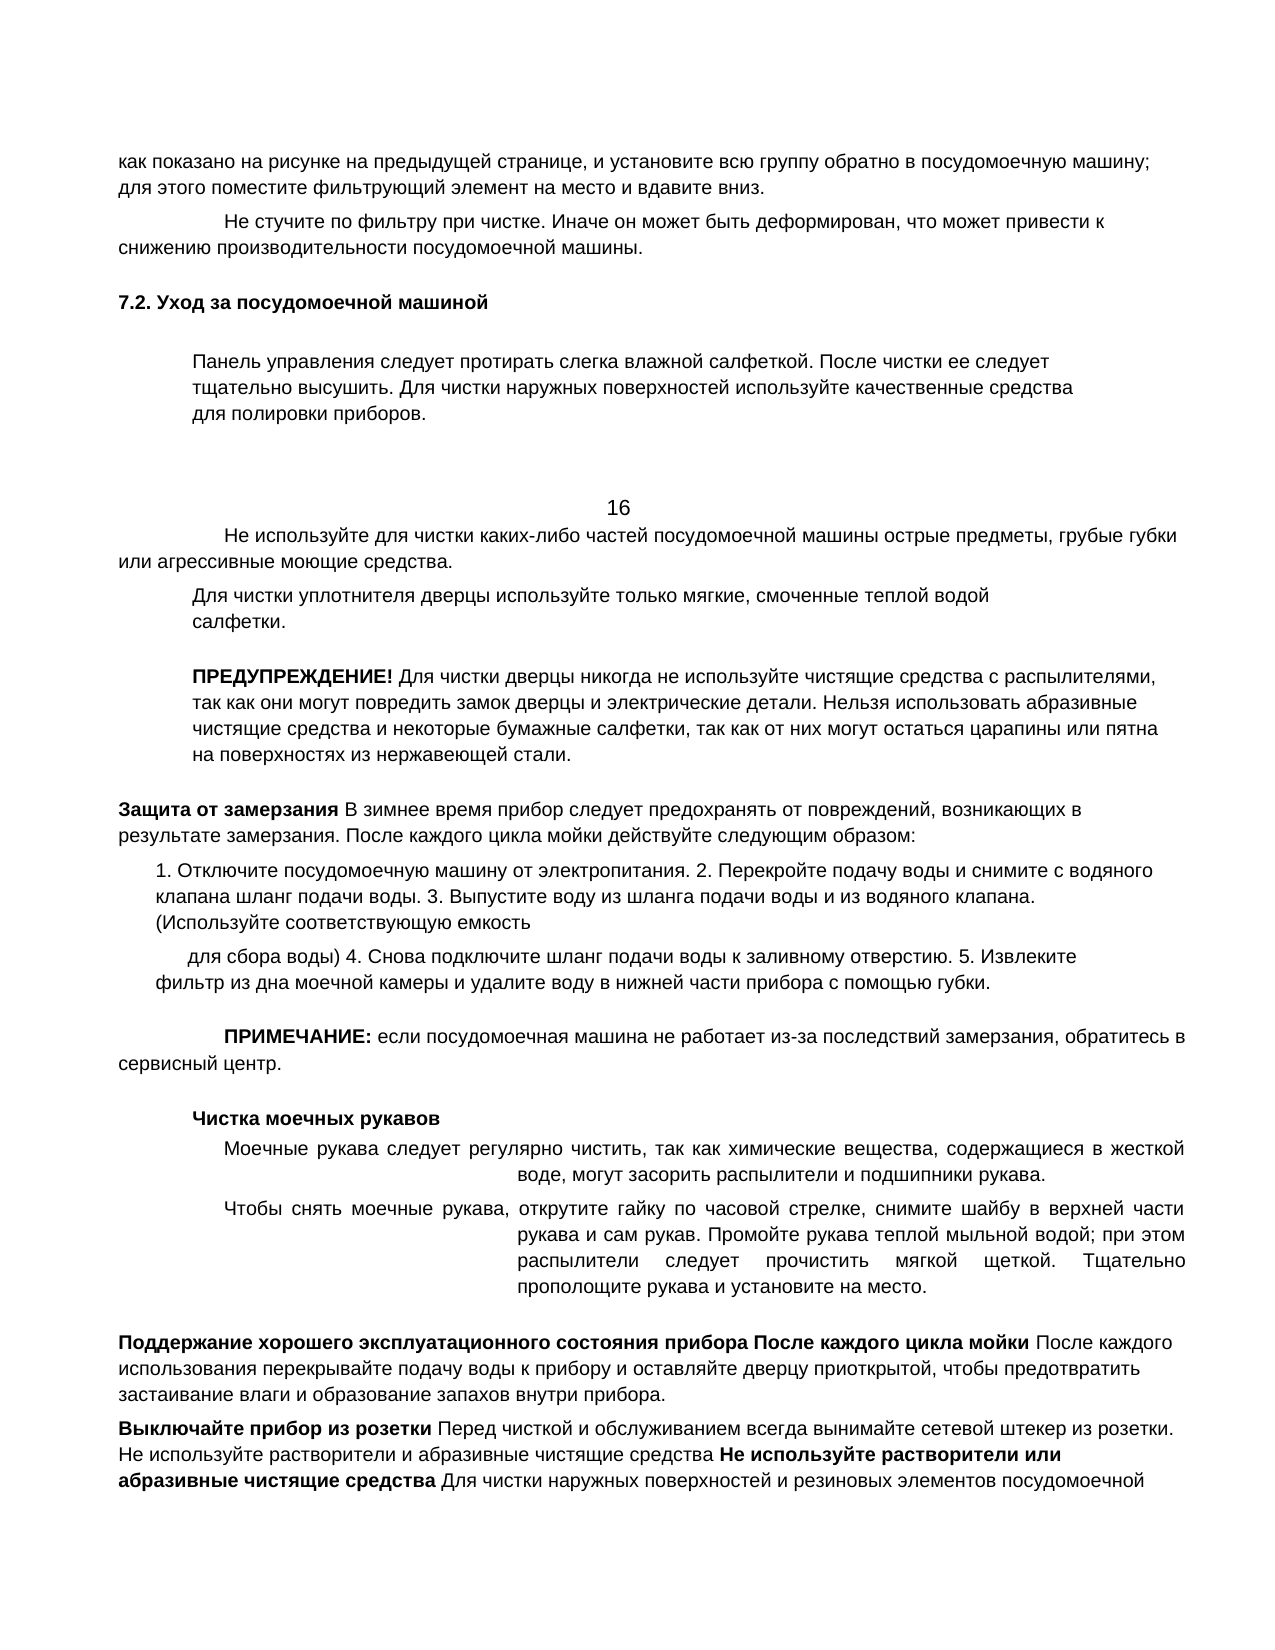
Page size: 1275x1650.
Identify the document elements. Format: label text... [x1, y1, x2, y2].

text для сбора воды) 4. Снова подключите шланг подачи воды к заливному отверстию. 5. Извлеките фильтр из дна моечной камеры и удалите воду в нижней части прибора с помощью губки. [155, 945, 1132, 993]
text Для чистки уплотнителя дверцы используйте только мягкие, смоченные теплой водой салфетки. [192, 584, 1087, 633]
text Не стучите по фильтру при чистке. Иначе он может быть деформирован, что может привести к снижению производительности посудомоечной машины. [118, 210, 1185, 259]
text Панель управления следует протирать слегка влажной салфеткой. После чистки ее следует тщательно высушить. Для чистки наружных поверхностей используйте качественные средства для полировки приборов. [192, 350, 1107, 425]
text ПРЕДУПРЕЖДЕНИЕ! Для чистки дверцы никогда не используйте чистящие средства с распылителями, так как они могут повредить замок дверцы и электрические детали. Нельзя использовать абразивные чистящие средства и некоторые бумажные салфетки, так как от них могут остаться царапины или пятна на поверхностях из нержавеющей стали. [192, 665, 1186, 766]
text 7.2. Уход за посудомоечной машиной [118, 291, 499, 314]
text Чтобы снять моечные рукава, открутите гайку по часовой стрелке, снимите шайбу в верхней части рукава и сам рукав. Промойте рукава теплой мыльной водой; при этом распылители следует прочистить мягкой щеткой. Тщательно прополощите рукава и установите на место. [223, 1197, 1186, 1298]
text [118, 150, 1186, 199]
text Поддержание хорошего эксплуатационного состояния прибора После каждого цикла мойки После каждого использования перекрывайте подачу воды к прибору и оставляйте дверцу приоткрытой, чтобы предотвратить застаивание влаги и образование запахов внутри прибора. [118, 1331, 1185, 1405]
text Моечные рукава следует регулярно чистить, так как химические вещества, содержащиеся в жесткой воде, могут засорить распылители и подшипники рукава. [223, 1137, 1186, 1186]
text Чистка моечных рукавов [192, 1106, 453, 1129]
text ПРИМЕЧАНИЕ: если посудомоечная машина не работает из-за последствий замерзания, обратитесь в сервисный центр. [118, 1025, 1186, 1074]
text 16 [606, 494, 667, 520]
text Защита от замерзания В зимнее время прибор следует предохранять от повреждений, возникающих в результате замерзания. После каждого цикла мойки действуйте следующим образом: [118, 798, 1186, 847]
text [118, 1417, 1186, 1492]
text 1. Отключите посудомоечную машину от электропитания. 2. Перекройте подачу воды и снимите с водяного клапана шланг подачи воды. 3. Выпустите воду из шланга подачи воды и из водяного клапана. (Используйте соответствующую емкость [155, 859, 1154, 933]
text Не используйте для чистки каких-либо частей посудомоечной машины острые предметы, грубые губки или агрессивные моющие средства. [118, 523, 1185, 572]
